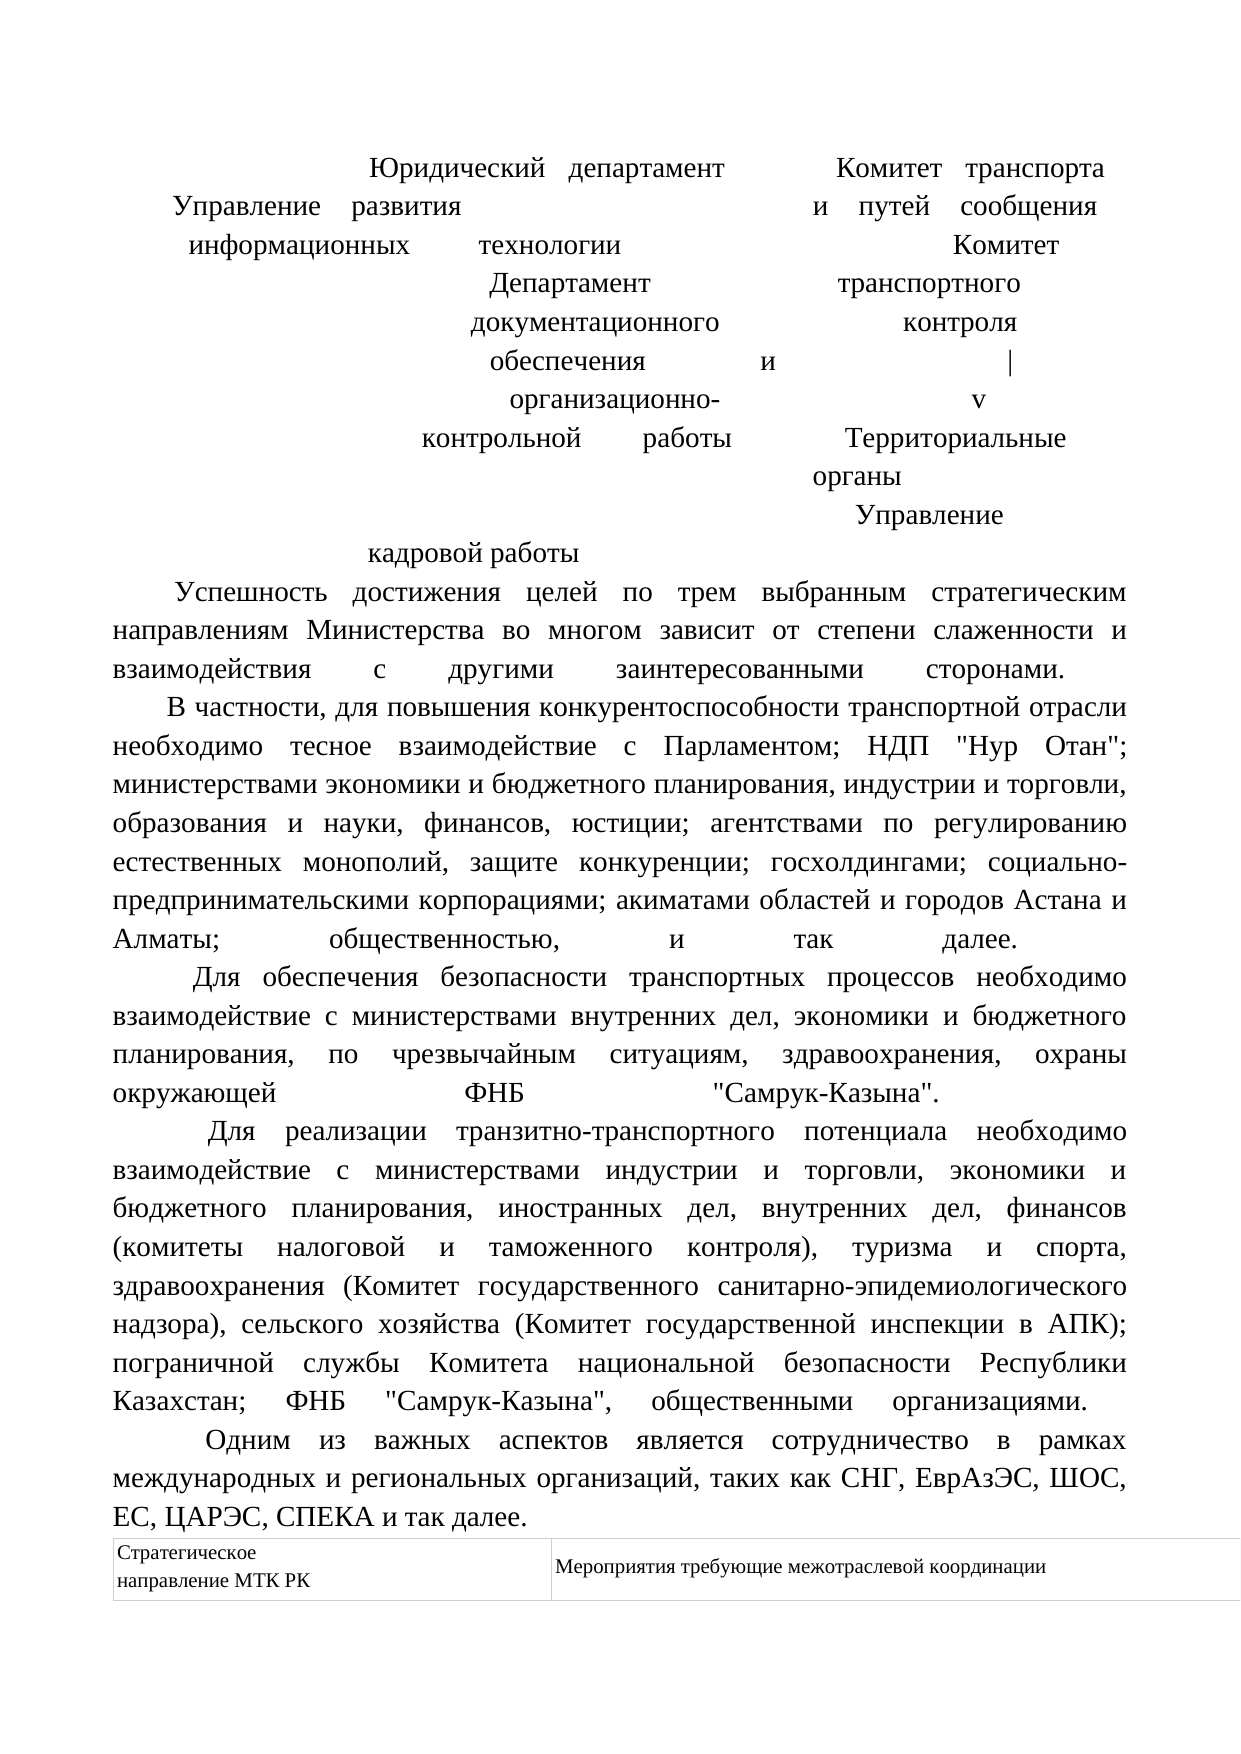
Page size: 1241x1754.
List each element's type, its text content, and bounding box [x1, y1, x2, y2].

text Успешность достижения целей по трем выбранным стратегическим направлениям Министерства во многом зависит от степени слаженности и взаимодействия с другими заинтересованными сторонами. В частности, для повышения конкурентоспособности транспортной отрасли необходимо тесное взаимодействие с Парламентом; НДП "Hуp Отан"; министерствами экономики и бюджетного планирования, индустрии и торговли, образования и науки, финансов, юстиции; агентствами по регулированию естественных монополий, защите конкуренции; госхолдингами; социально-предпринимательскими корпорациями; акиматами областей и городов Астана и Алматы; общественностью, и так далее. Для обеспечения безопасности транспортных процессов необходимо взаимодействие с министерствами внутренних дел, экономики и бюджетного планирования, по чрезвычайным ситуациям, здравоохранения, охраны окружающей ФНБ "Самрук-Казына". Для реализации транзитно-транспортного потенциала необходимо взаимодействие с министерствами индустрии и торговли, экономики и бюджетного планирования, иностранных дел, внутренних дел, финансов (комитеты налоговой и таможенного контроля), туризма и спорта, здравоохранения (Комитет государственного санитарно-эпидемиологического надзора), сельского хозяйства (Комитет государственной инспекции в АПК); пограничной службы Комитета национальной безопасности Республики Казахстан; ФНБ "Самрук-Казына", общественными организациями. Одним из важных аспектов является сотрудничество в рамках международных и региональных организаций, таких как СНГ, ЕврАзЭС, ШОС, ЕС, ЦАРЭС, СПЕКА и так далее. [112, 574, 1128, 1532]
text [112, 150, 1128, 569]
table_header Мероприятия требующие межотраслевой координации [552, 1539, 1240, 1599]
table_header Стратегическое направление МТК РК [114, 1539, 551, 1599]
